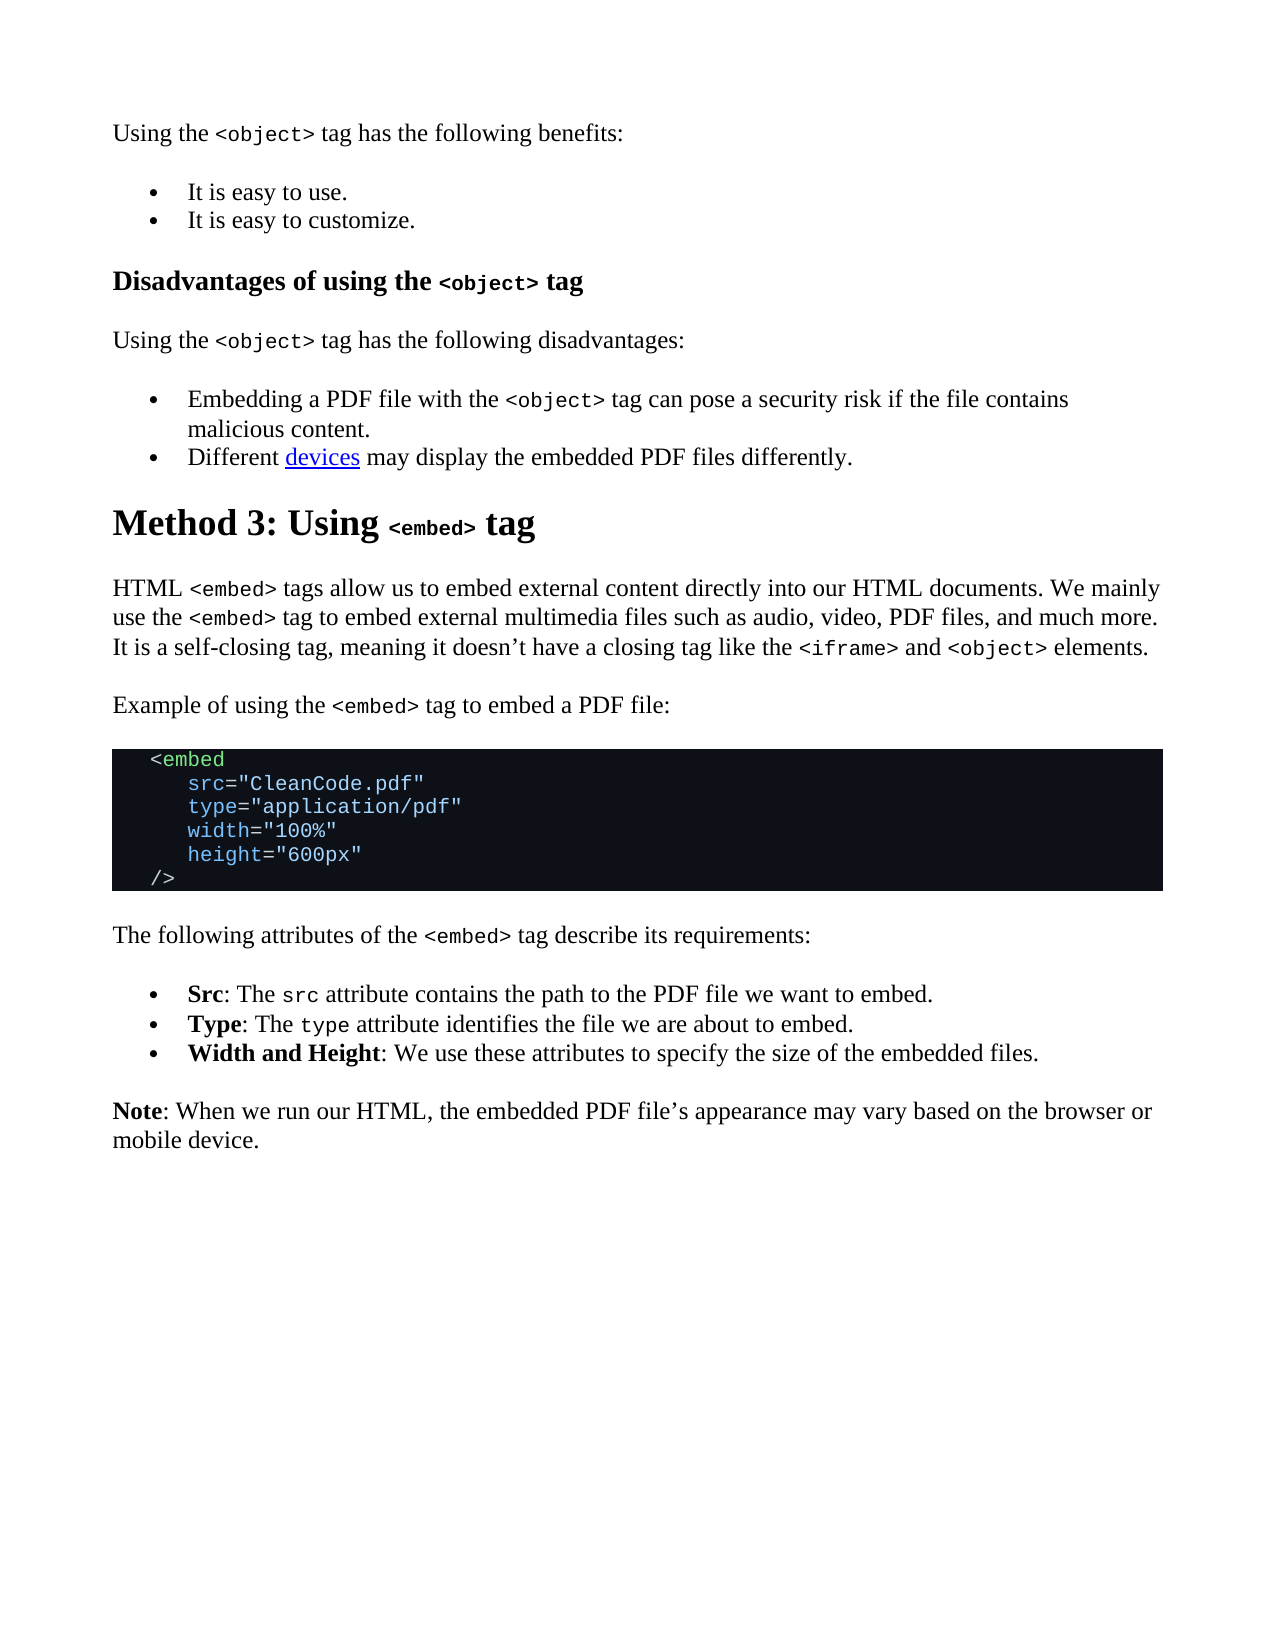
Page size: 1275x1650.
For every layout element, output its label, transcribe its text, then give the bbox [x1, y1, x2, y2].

list Width and Height: We use these attributes to specify the size of the embedded files. [150, 1038, 1163, 1067]
text Using the <object> tag has the following disadvantages: [112, 325, 1163, 355]
list Embedding a PDF file with the <object> tag can pose a security risk if the file contains malicious content. [150, 384, 1163, 442]
text type="application/pdf" [112, 797, 1163, 820]
list Src: The src attribute contains the path to the PDF file we want to embed. [150, 979, 1163, 1009]
text Using the <object> tag has the following benefits: [112, 118, 1163, 148]
text <embed [112, 749, 1163, 773]
text HTML <embed> tags allow us to embed external content directly into our HTML documents. We mainly use the <embed> tag to embed external multimedia files such as audio, video, PDF files, and much more. It is a self-closing tag, meaning it doesn’t have a closing tag like the <iframe> and <object> elements. [112, 573, 1163, 661]
text height="600px" [112, 844, 1163, 867]
text Note: When we run our HTML, the embedded PDF file’s appearance may vary based on the browser or mobile device. [112, 1096, 1163, 1154]
text /> [112, 867, 1163, 891]
list Type: The type attribute identifies the file we are about to embed. [150, 1009, 1163, 1038]
text src="CleanCode.pdf" [112, 773, 1163, 797]
text The following attributes of the <embed> tag describe its requirements: [112, 920, 1163, 950]
text Method 3: Using <embed> tag [112, 500, 1163, 543]
list It is easy to use. [150, 177, 1163, 206]
text Disadvantages of using the <object> tag [112, 263, 1163, 296]
text Example of using the <embed> tag to embed a PDF file: [112, 691, 1163, 720]
list Different devices may display the embedded PDF files differently. [150, 442, 1163, 471]
text width="100%" [112, 820, 1163, 844]
list It is easy to customize. [150, 206, 1163, 234]
